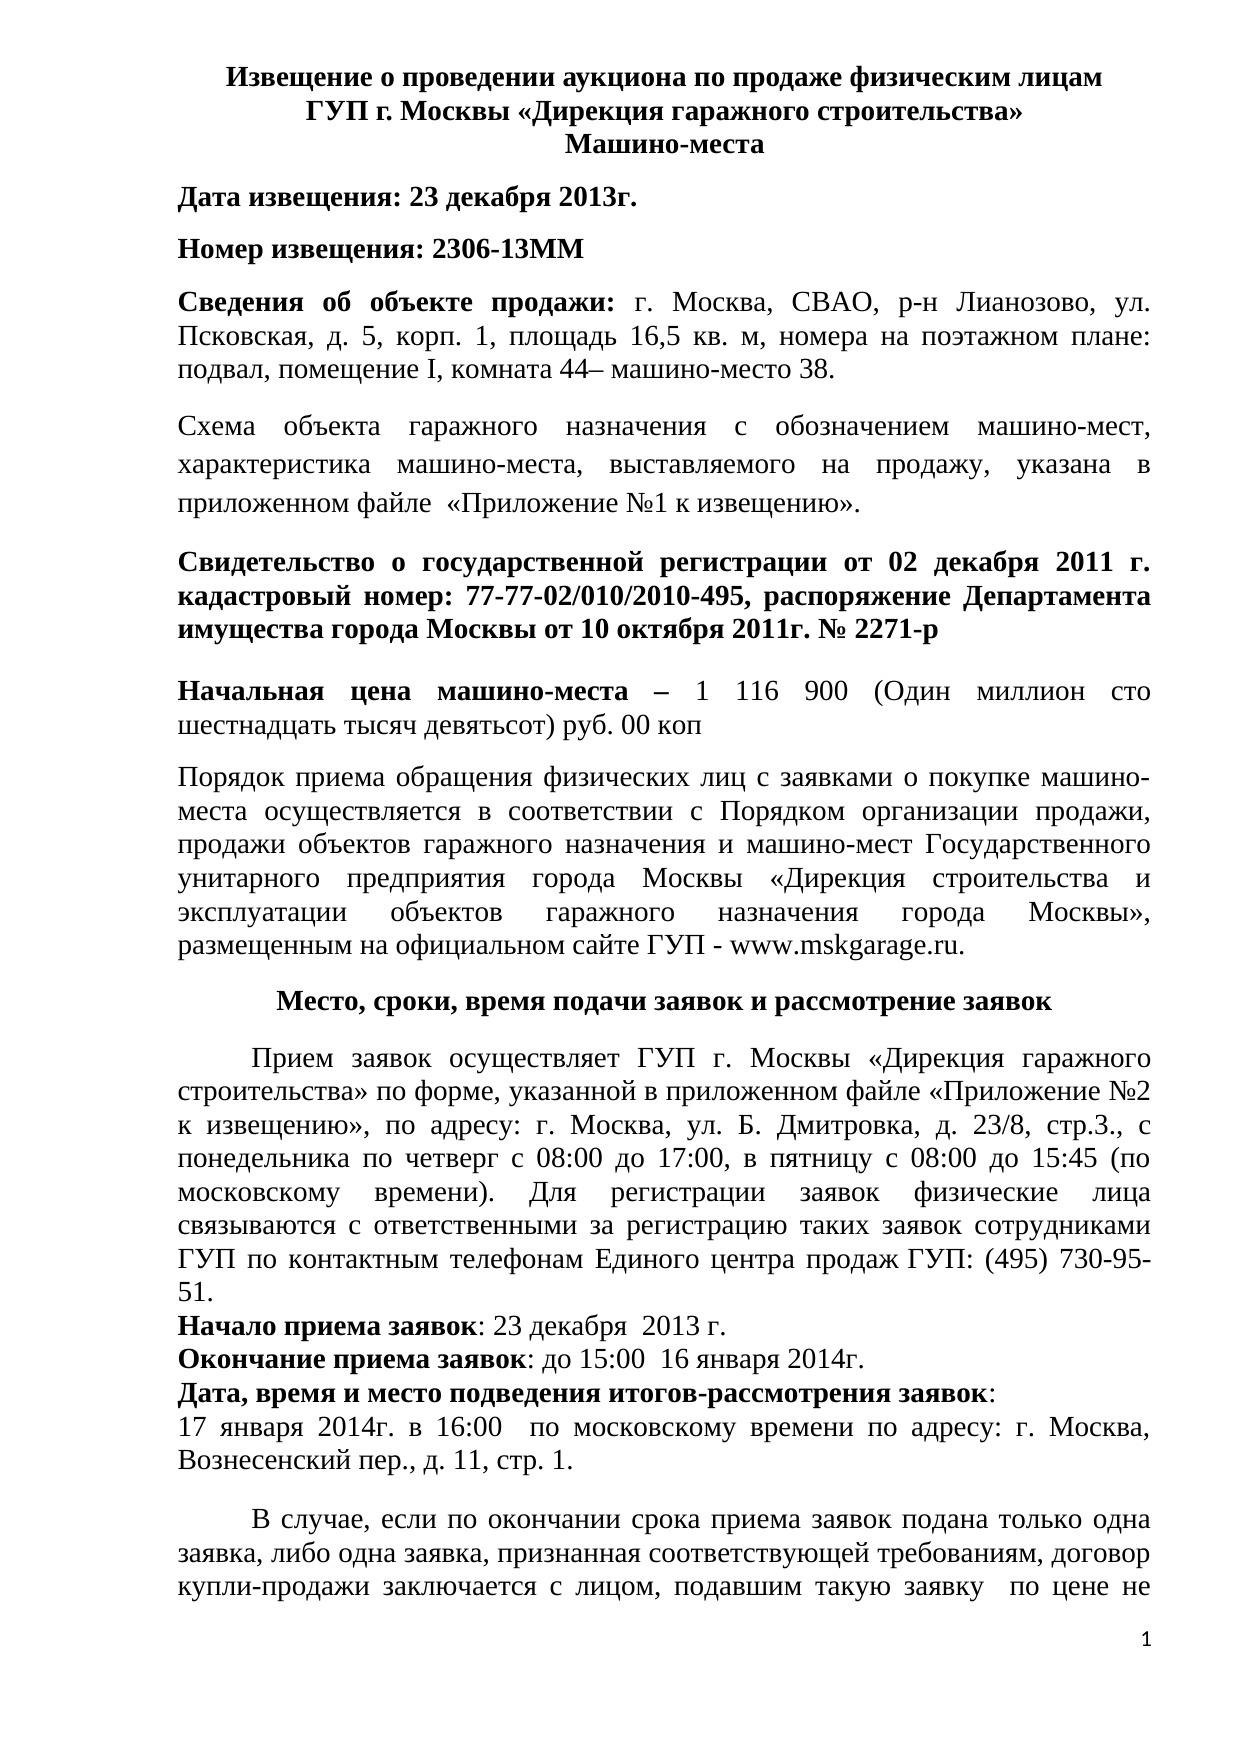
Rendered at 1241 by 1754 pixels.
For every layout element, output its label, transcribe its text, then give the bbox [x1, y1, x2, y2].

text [177, 1501, 1152, 1602]
text Дата, время и место подведения итогов-рассмотрения заявок: [177, 1375, 1152, 1409]
text Прием заявок осуществляет ГУП г. Москвы «Дирекция гаражного строительства» по форме, указанной в приложенном файле «Приложение №2 к извещению», по адресу: г. Москва, ул. Б. Дмитровка, д. 23/8, стр.3., с понедельника по четверг с 08:00 до 17:00, в пятницу с 08:00 до 15:45 (по московскому времени). Для регистрации заявок физические лица связываются с ответственными за регистрацию таких заявок сотрудниками ГУП по контактным телефонам Единого центра продаж ГУП: (495) 730-95-51. [177, 1040, 1152, 1308]
text Начало приема заявок: 23 декабря 2013 г. [177, 1308, 1152, 1342]
text Схема объекта гаражного назначения с обозначением машино-мест, характеристика машино-места, выставляемого на продажу, указана в приложенном файле «Приложение №1 к извещению». [177, 408, 1152, 518]
text Начальная цена машино-места – 1 116 900 (Один миллион сто шестнадцать тысяч девятьсот) руб. 00 коп [177, 673, 1152, 740]
text 17 января 2014г. в 16:00 по московскому времени по адресу: г. Москва, Вознесенский пер., д. 11, стр. 1. [177, 1409, 1152, 1476]
text ГУП г. Москвы «Дирекция гаражного строительства» [177, 93, 1152, 126]
text Сведения об объекте продажи: г. Москва, СВАО, р-н Лианозово, ул. Псковская, д. 5, корп. 1, площадь 16,5 кв. м, номера на поэтажном плане: подвал, помещение I, комната 44– машино-место 38. [177, 284, 1152, 385]
text Порядок приема обращения физических лиц с заявками о покупке машино-места осуществляется в соответствии с Порядком организации продажи, продажи объектов гаражного назначения и машино-мест Государственного унитарного предприятия города Москвы «Дирекция строительства и эксплуатации объектов гаражного назначения города Москвы», размещенным на официальном сайте ГУП - www.mskgarage.ru. [177, 759, 1152, 961]
text Свидетельство о государственной регистрации от 02 декабря 2011 г. кадастровый номер: 77-77-02/010/2010-495, распоряжение Департамента имущества города Москвы от 10 октября 2011г. № 2271-р [177, 544, 1152, 645]
text Номер извещения: 2306-13ММ [177, 232, 1152, 265]
text Машино-места [177, 126, 1152, 160]
text Окончание приема заявок: до 15:00 16 января 2014г. [177, 1342, 1152, 1375]
text Дата извещения: 23 декабря 2013г. [177, 179, 1152, 212]
text Извещение о проведении аукциона по продаже физическим лицам [177, 59, 1152, 93]
text Место, сроки, время подачи заявок и рассмотрение заявок [177, 983, 1152, 1017]
